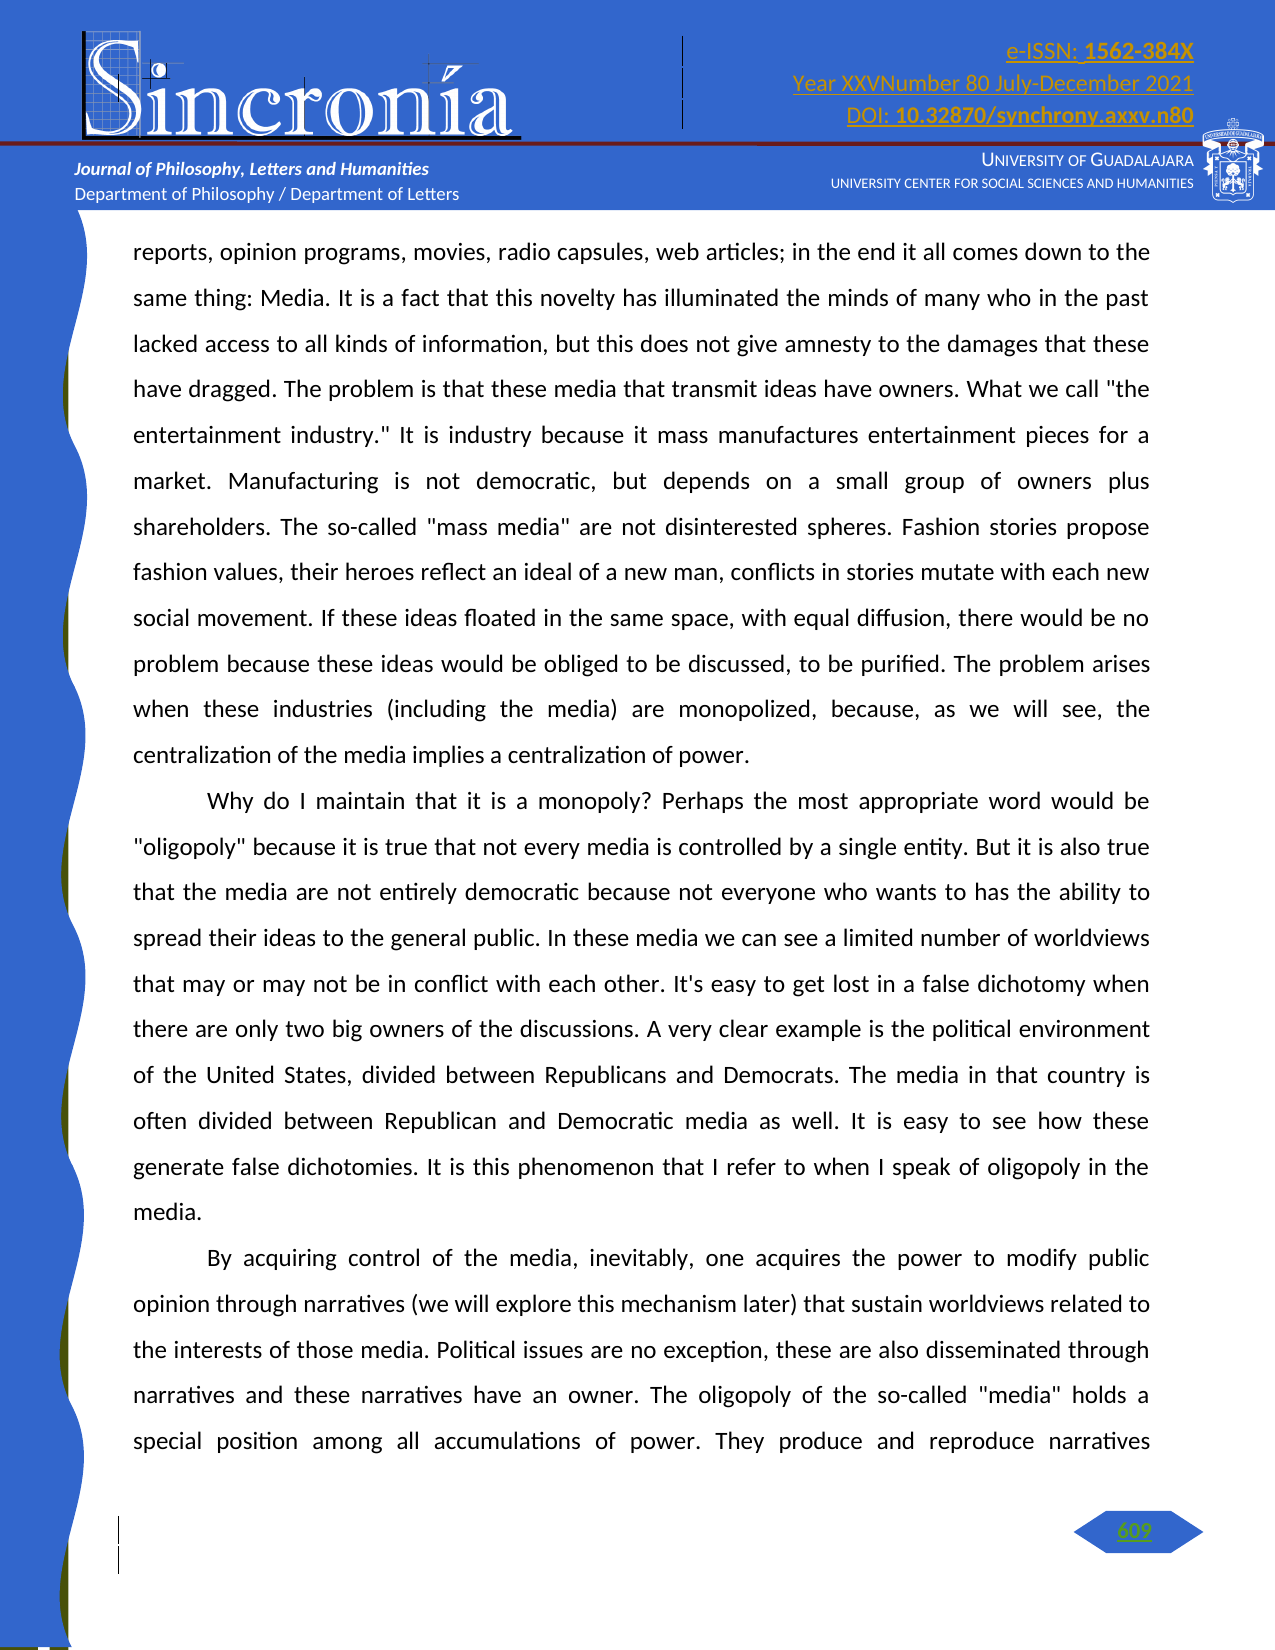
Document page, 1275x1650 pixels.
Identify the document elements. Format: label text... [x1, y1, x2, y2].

picture [81, 22, 522, 171]
text Why do I maintain that it is a monopoly? Perhaps the most appropriate word would be "oligopoly" because it is true that not every media is controlled by a single entity. But it is also true that the media are not entirely democratic because not everyone who wants to has the ability to spread their ideas to the general public. In these media we can see a limited number of worldviews that may or may not be in conflict with each other. It's easy to get lost in a false dichotomy when there are only two big owners of the discussions. A very clear example is the political environment of the United States, divided between Republicans and Democrats. The media in that country is often divided between Republican and Democratic media as well. It is easy to see how these generate false dichotomies. It is this phenomenon that I refer to when I speak of oligopoly in the media. [133, 785, 1152, 1227]
picture [1202, 118, 1264, 203]
